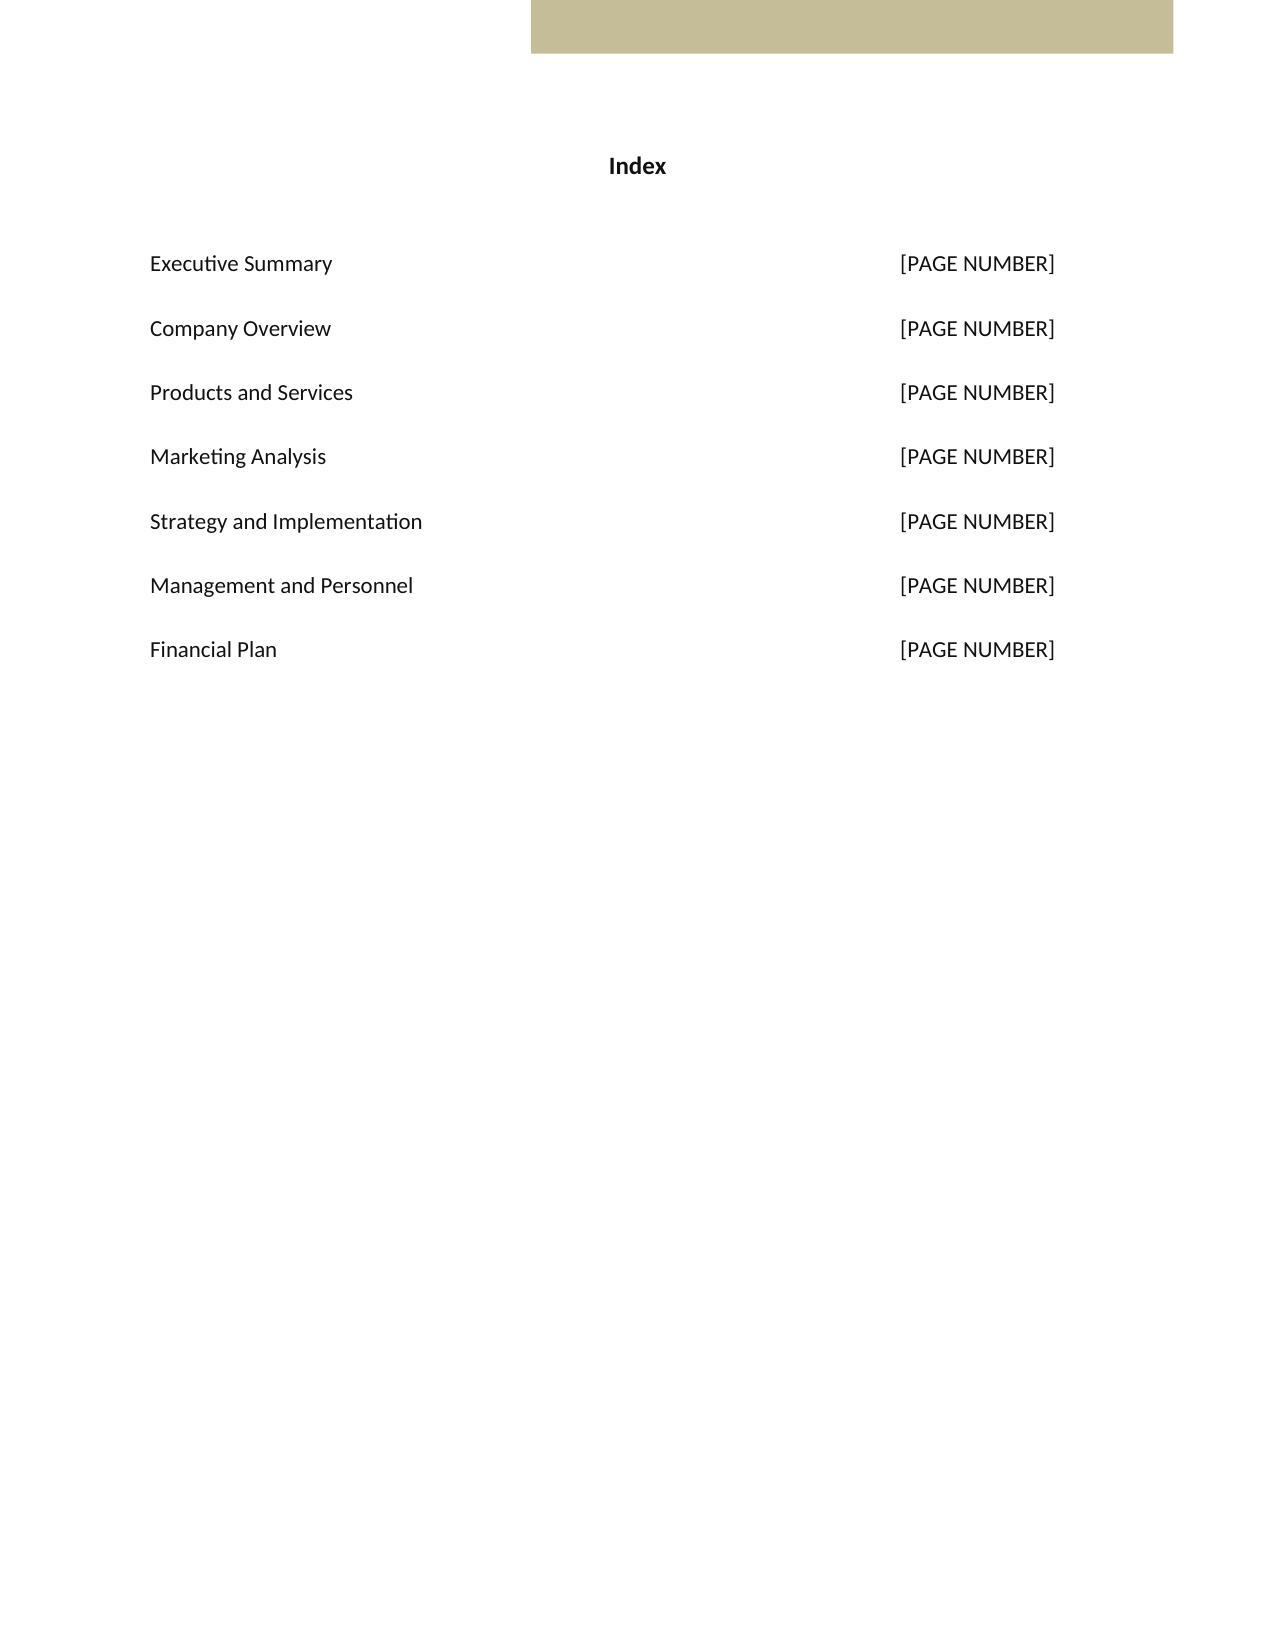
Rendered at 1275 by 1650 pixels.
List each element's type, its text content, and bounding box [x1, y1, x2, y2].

text Marketing Analysis [PAGE NUMBER] [150, 442, 1125, 471]
text Financial Plan [PAGE NUMBER] [150, 636, 1125, 664]
text Management and Personnel [PAGE NUMBER] [150, 571, 1125, 599]
text Executive Summary [PAGE NUMBER] [150, 217, 1125, 277]
text Strategy and Implementation [PAGE NUMBER] [150, 507, 1125, 535]
text Products and Services [PAGE NUMBER] [150, 378, 1125, 406]
text Company Overview [PAGE NUMBER] [150, 314, 1125, 342]
text Index [150, 150, 1125, 181]
